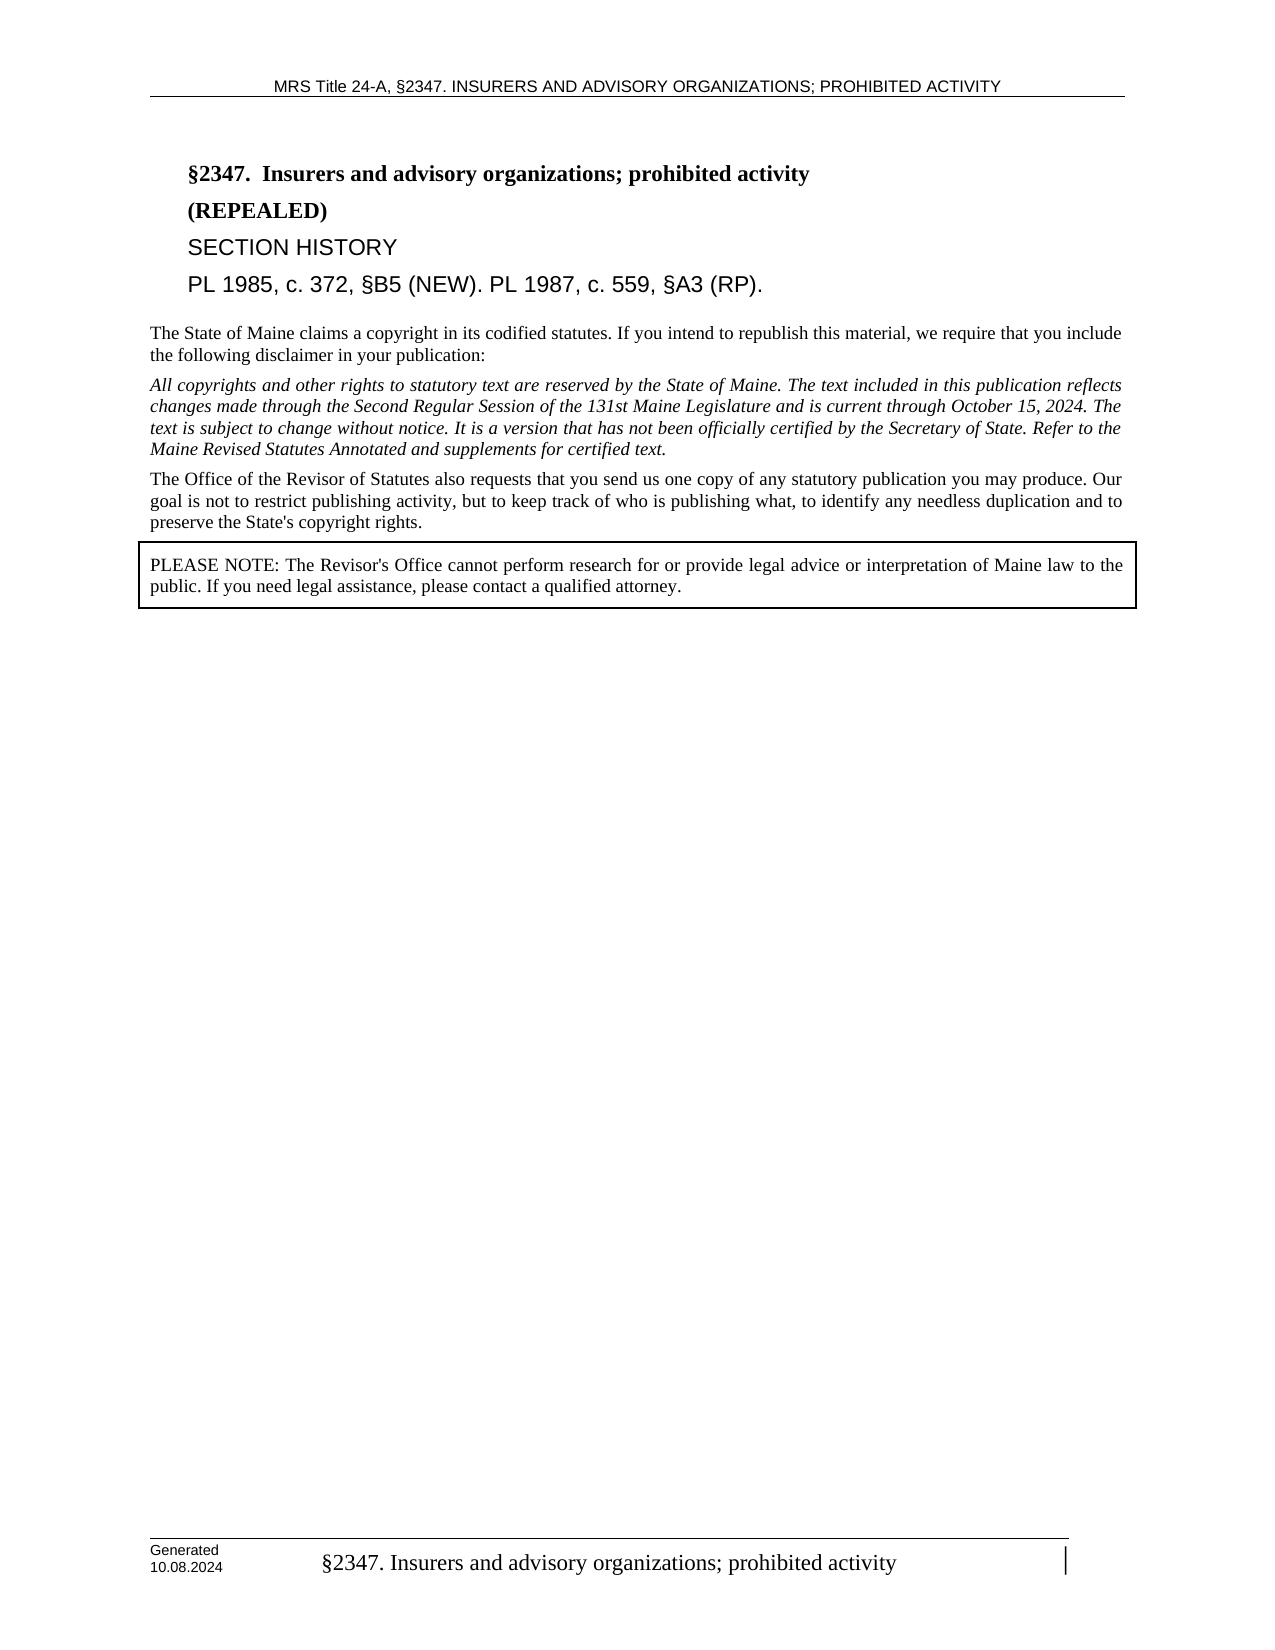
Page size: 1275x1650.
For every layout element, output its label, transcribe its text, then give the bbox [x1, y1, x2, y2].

text PLEASE NOTE: The Revisor's Office cannot perform research for or provide legal advice or interpretation of Maine law to the public. If you need legal assistance, please contact a qualified attorney. [140, 543, 1135, 607]
text (REPEALED) [187, 197, 1125, 223]
text The Office of the Revisor of Statutes also requests that you send us one copy of any statutory publication you may produce. Our goal is not to restrict publishing activity, but to keep track of who is publishing what, to identify any needless duplication and to preserve the State's copyright rights. [150, 468, 1125, 533]
text The State of Maine claims a copyright in its codified statutes. If you intend to republish this material, we require that you include the following disclaimer in your publication: [150, 322, 1125, 365]
text §2347. Insurers and advisory organizations; prohibited activity [187, 160, 1125, 187]
text All copyrights and other rights to statutory text are reserved by the State of Maine. The text included in this publication reflects changes made through the Second Regular Session of the 131st Maine Legislature and is current through October 15, 2024 . The text is subject to change without notice. It is a version that has not been officially certified by the Secretary of State. Refer to the Maine Revised Statutes Annotated and supplements for certified text. [150, 373, 1125, 460]
text PL 1985, c. 372, §B5 (NEW). PL 1987, c. 559, §A3 (RP). [187, 271, 1125, 297]
text SECTION HISTORY [187, 234, 1125, 260]
